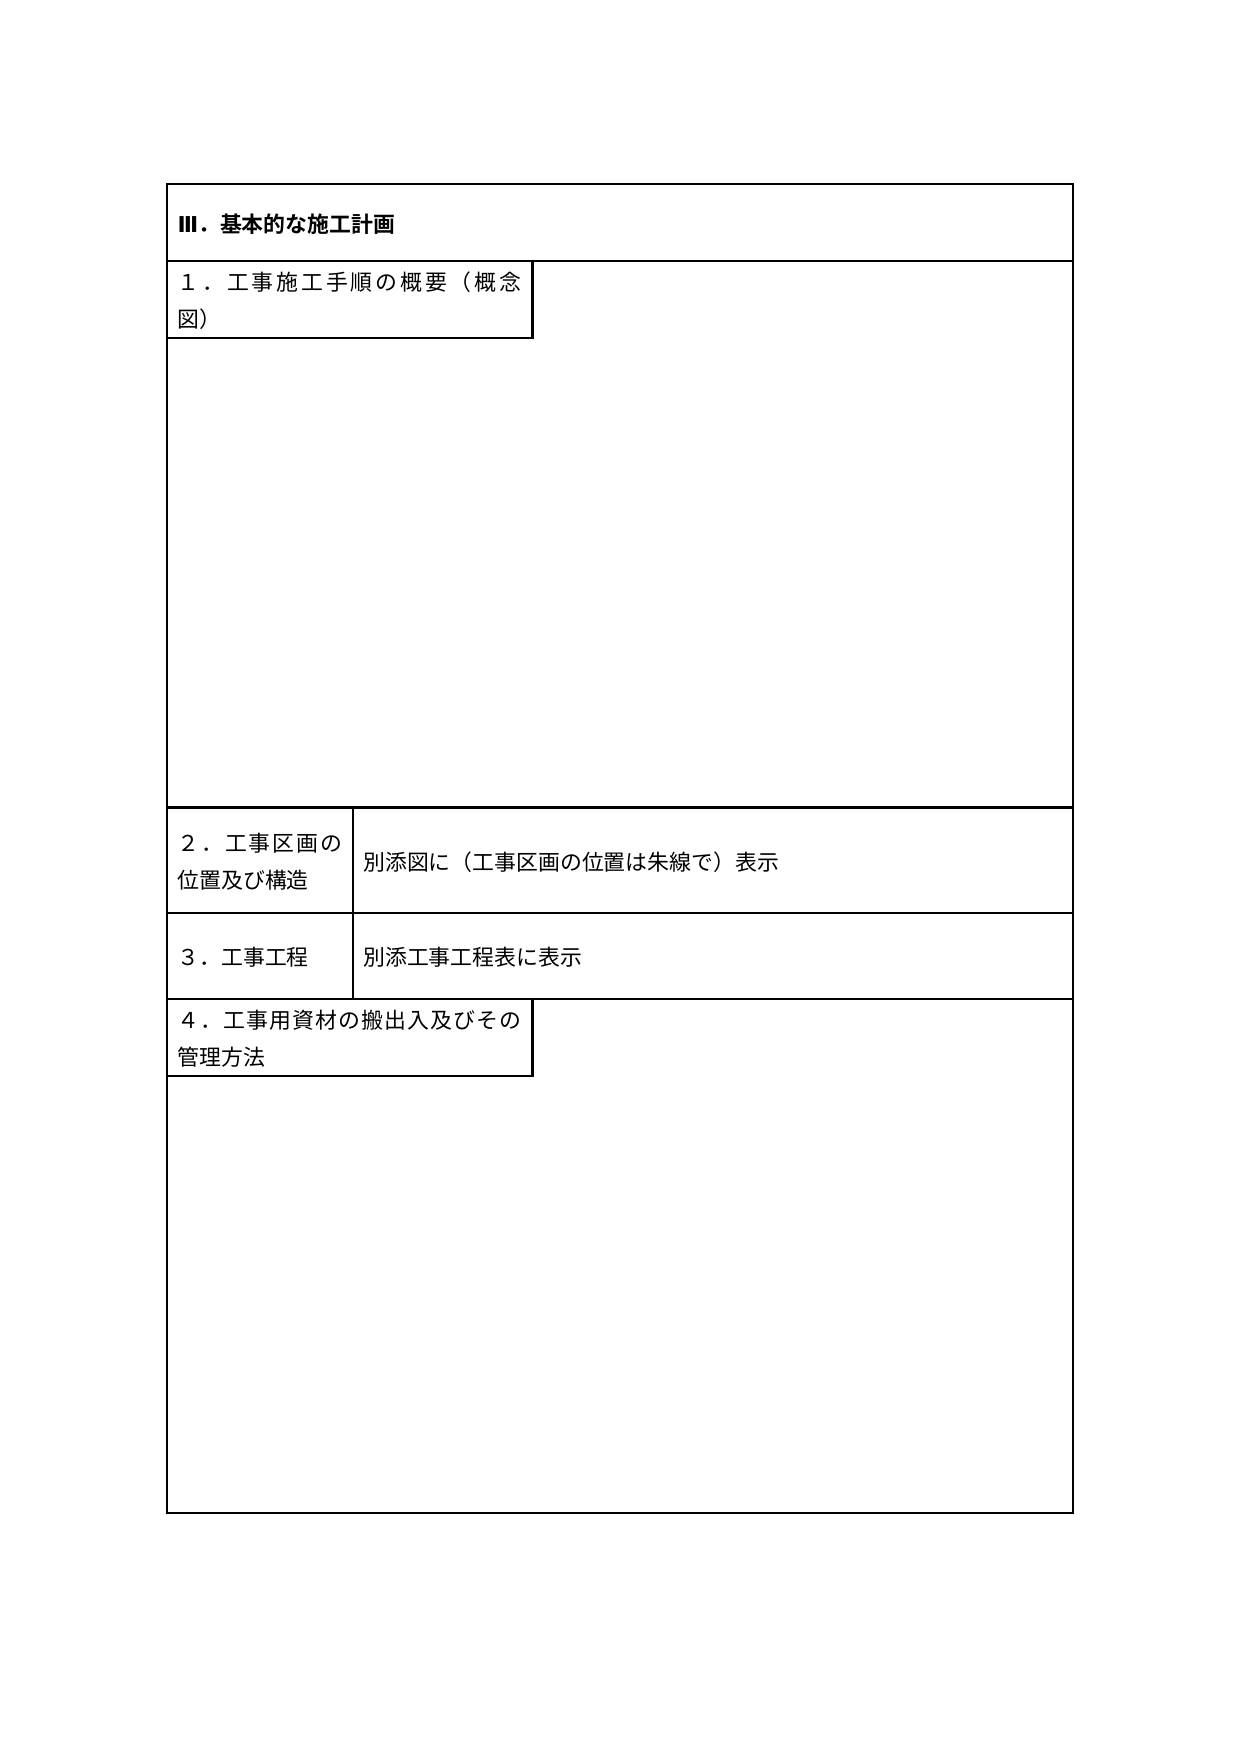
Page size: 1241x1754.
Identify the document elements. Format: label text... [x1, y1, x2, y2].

table_cell 別添図に（工事区画の位置は朱線で）表示 [354, 809, 1072, 912]
table_cell ４．工事用資材の搬出入及びその管理方法 [168, 1000, 531, 1074]
table_cell 別添工事工程表に表示 [354, 914, 1072, 998]
table_cell [168, 337, 1072, 806]
table_cell １．工事施工手順の概要（概念図） [168, 262, 531, 337]
table_cell ３．工事工程 [168, 914, 352, 998]
table_cell [534, 1000, 1072, 1074]
table_cell [168, 1075, 1072, 1512]
table_cell ２．工事区画の位置及び構造 [168, 809, 352, 912]
table_cell [534, 262, 1072, 337]
table_header Ⅲ．基本的な施工計画 [168, 185, 1072, 260]
